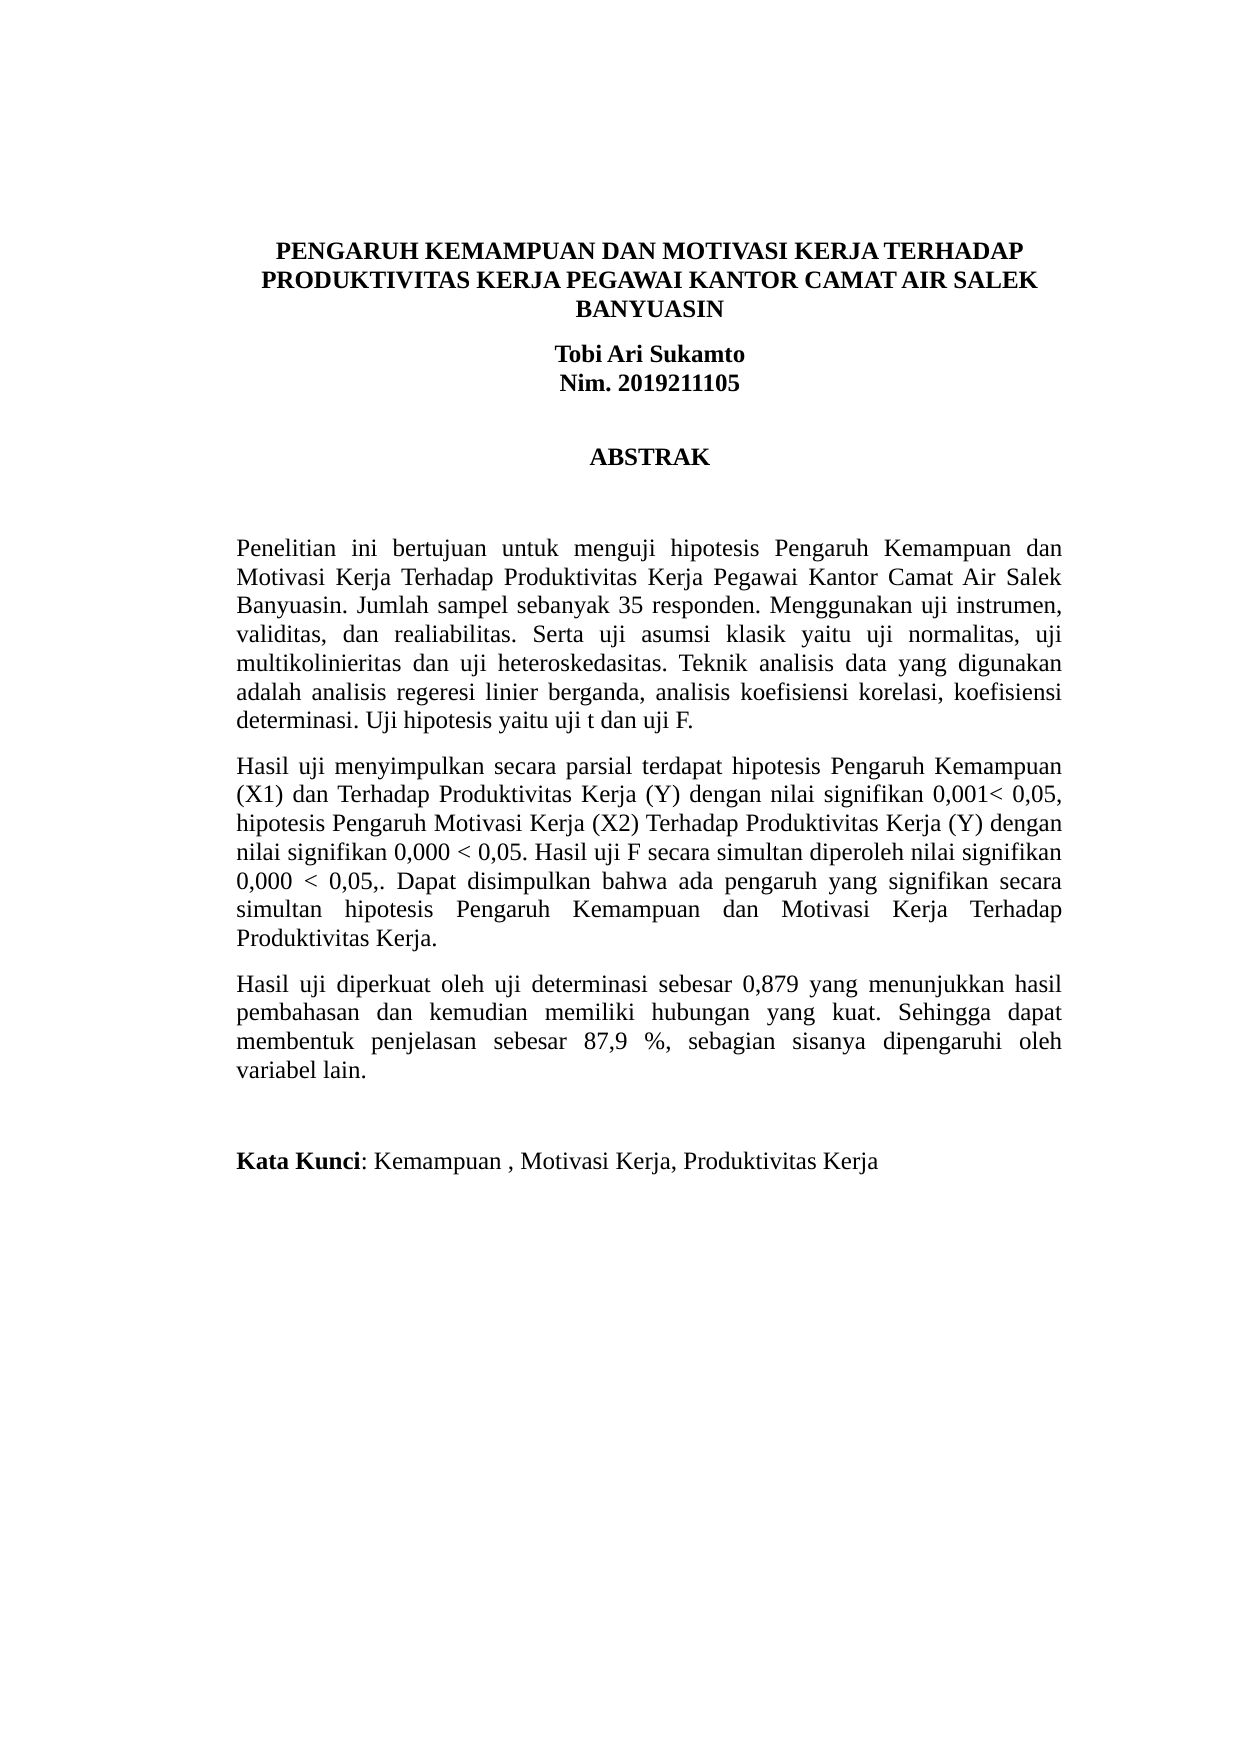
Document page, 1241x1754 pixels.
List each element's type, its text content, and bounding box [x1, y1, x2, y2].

text PENGARUH KEMAMPUAN DAN MOTIVASI KERJA TERHADAP PRODUKTIVITAS KERJA PEGAWAI KANTOR CAMAT AIR SALEK BANYUASIN [236, 236, 1063, 322]
text ABSTRAK [236, 442, 1063, 471]
text Penelitian ini bertujuan untuk menguji hipotesis Pengaruh Kemampuan dan Motivasi Kerja Terhadap Produktivitas Kerja Pegawai Kantor Camat Air Salek Banyuasin. Jumlah sampel sebanyak 35 responden. Menggunakan uji instrumen, validitas, dan realiabilitas. Serta uji asumsi klasik yaitu uji normalitas, uji multikolinieritas dan uji heteroskedasitas. Teknik analisis data yang digunakan adalah analisis regeresi linier berganda, analisis koefisiensi korelasi, koefisiensi determinasi. Uji hipotesis yaitu uji t dan uji F. [236, 533, 1063, 734]
text Hasil uji diperkuat oleh uji determinasi sebesar 0,879 yang menunjukkan hasil pembahasan dan kemudian memiliki hubungan yang kuat. Sehingga dapat membentuk penjelasan sebesar 87,9 %, sebagian sisanya dipengaruhi oleh variabel lain. [236, 969, 1063, 1084]
text Tobi Ari Sukamto [236, 339, 1063, 368]
text Hasil uji menyimpulkan secara parsial terdapat hipotesis Pengaruh Kemampuan (X1) dan Terhadap Produktivitas Kerja (Y) dengan nilai signifikan 0,001< 0,05, hipotesis Pengaruh Motivasi Kerja (X2) Terhadap Produktivitas Kerja (Y) dengan nilai signifikan 0,000 < 0,05. Hasil uji F secara simultan diperoleh nilai signifikan 0,000 < 0,05,. Dapat disimpulkan bahwa ada pengaruh yang signifikan secara simultan hipotesis Pengaruh Kemampuan dan Motivasi Kerja Terhadap Produktivitas Kerja. [236, 751, 1063, 952]
text Kata Kunci: Kemampuan , Motivasi Kerja, Produktivitas Kerja [236, 1146, 1063, 1174]
text Nim. 2019211105 [236, 368, 1063, 397]
